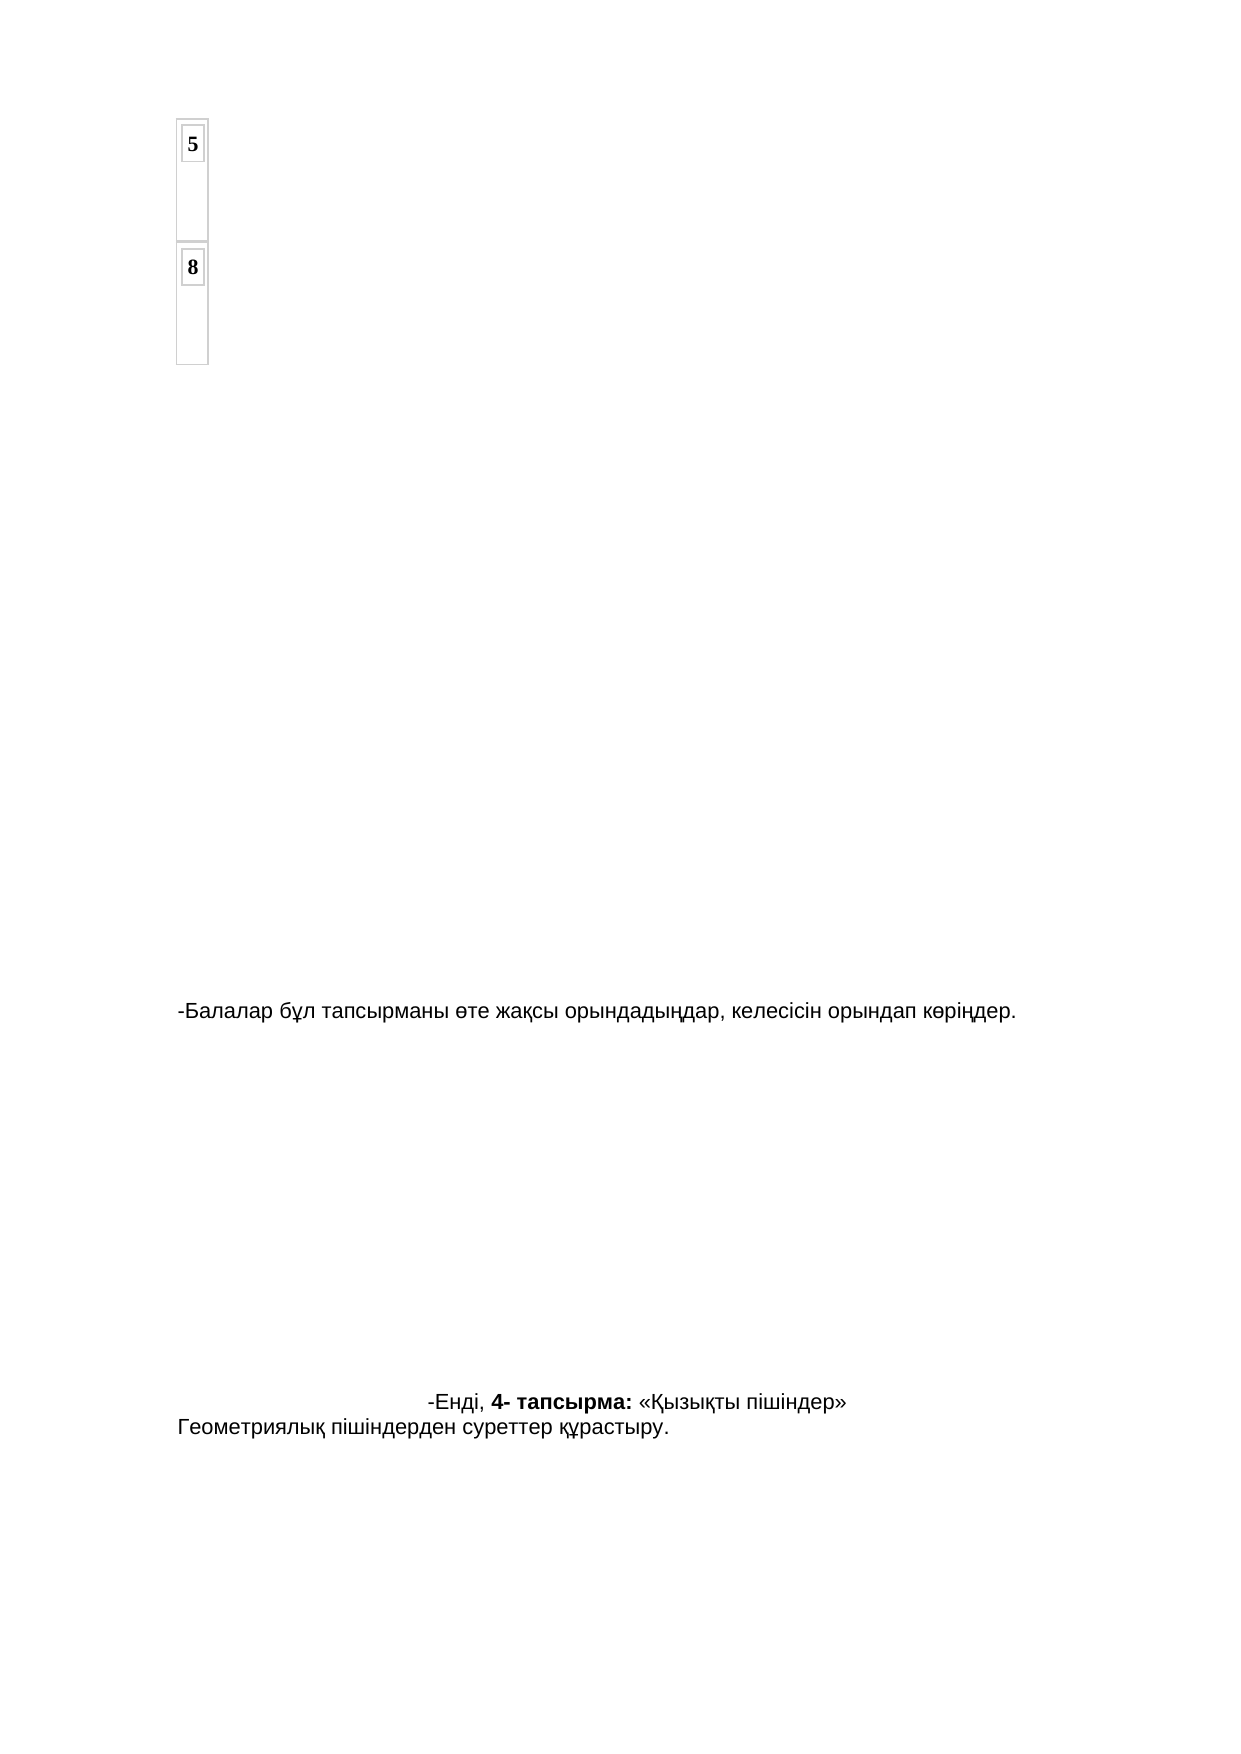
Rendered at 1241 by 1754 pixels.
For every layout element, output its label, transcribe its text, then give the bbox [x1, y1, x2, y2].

text Геометриялық пішіндерден суреттер құрастыру. [177, 1414, 1152, 1439]
table_header [177, 120, 207, 240]
table_header [177, 243, 207, 363]
text -Енді, 4- тапсырма: «Қызықты пішіндер» [177, 1023, 1152, 1414]
text -Балалар бұл тапсырманы өте жақсы орындадыңдар, келесісін орындап көріңдер. [177, 998, 1152, 1023]
